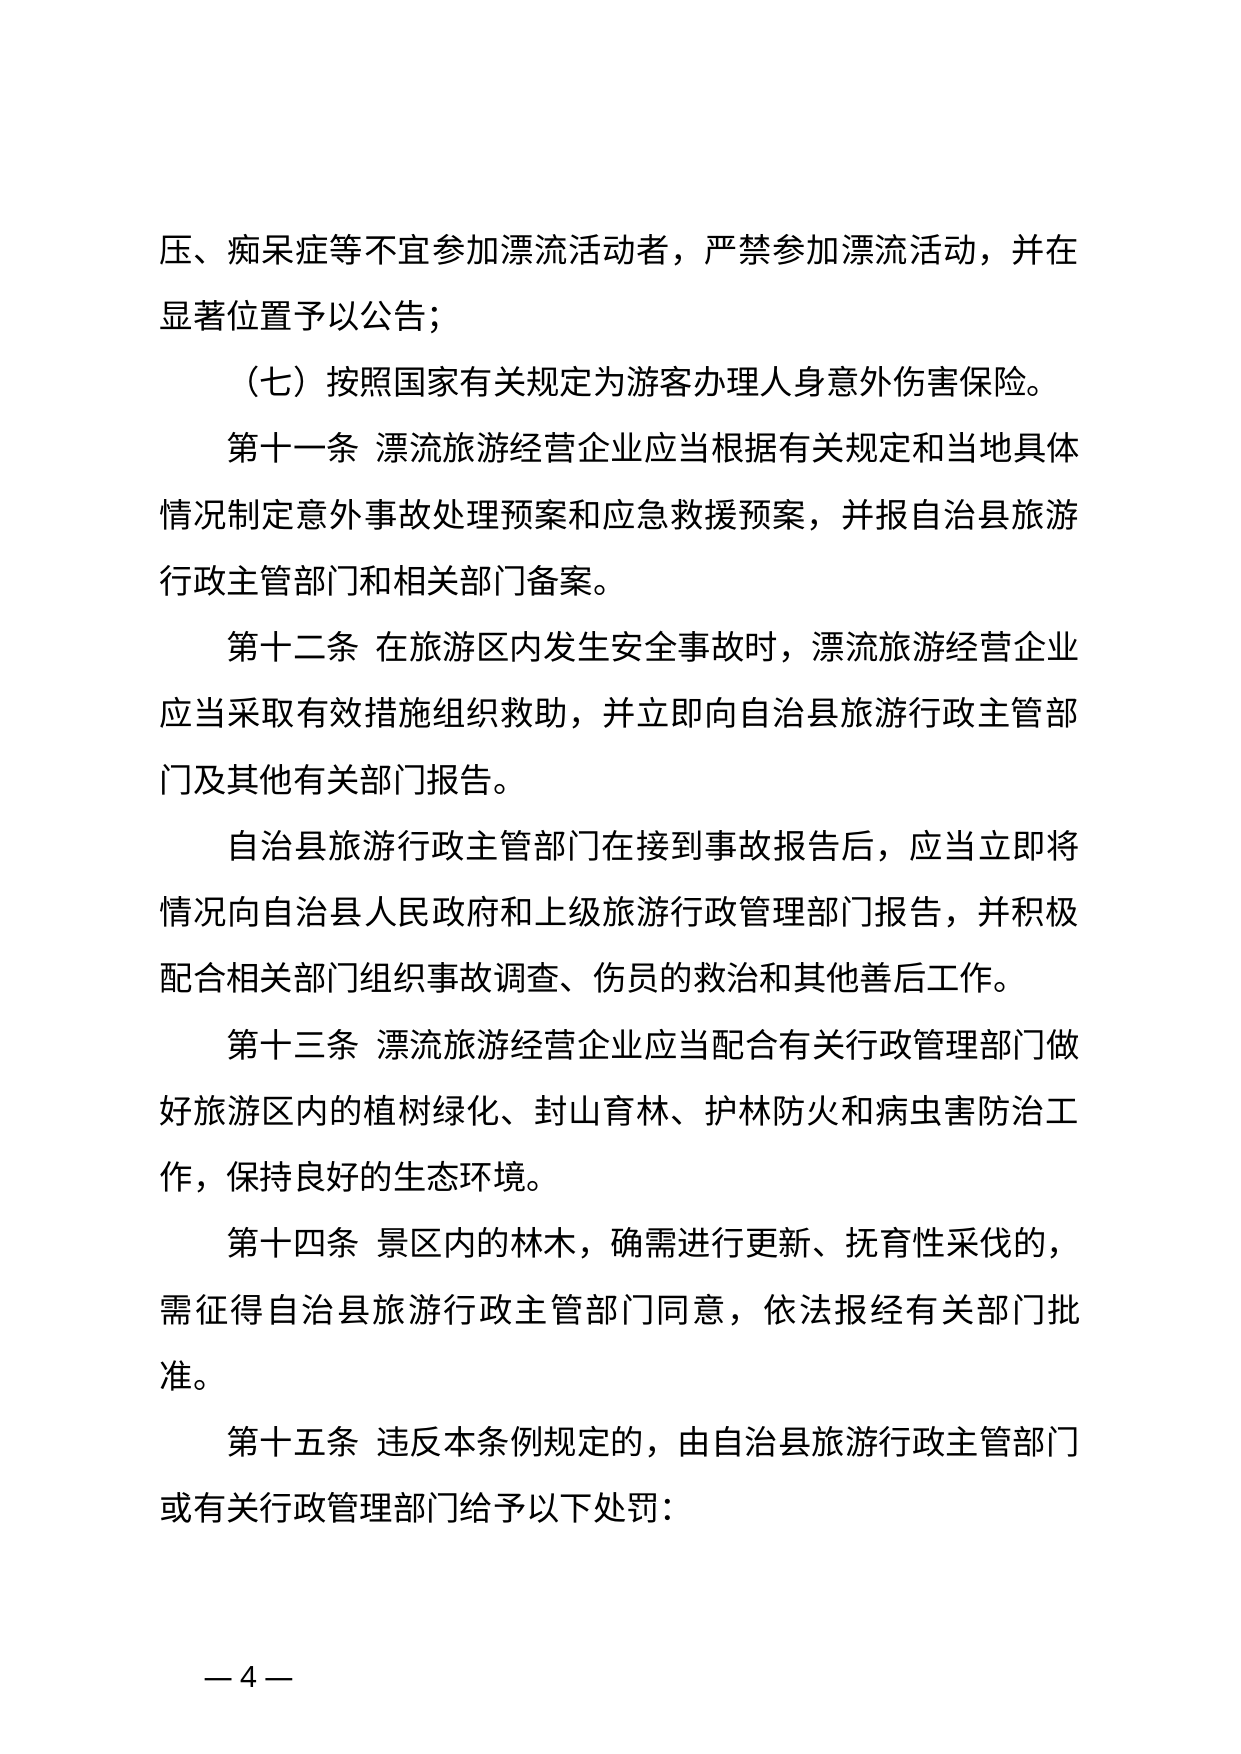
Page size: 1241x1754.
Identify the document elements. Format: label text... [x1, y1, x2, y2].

text （七）按照国家有关规定为游客办理人身意外伤害保险。 [159, 347, 1081, 413]
text 第十二条 在旅游区内发生安全事故时，漂流旅游经营企业应当采取有效措施组织救助，并立即向自治县旅游行政主管部门及其他有关部门报告。 [159, 612, 1081, 811]
text 第十四条 景区内的林木，确需进行更新、抚育性采伐的，需征得自治县旅游行政主管部门同意，依法报经有关部门批准。 [159, 1208, 1081, 1407]
text 自治县旅游行政主管部门在接到事故报告后，应当立即将情况向自治县人民政府和上级旅游行政管理部门报告，并积极配合相关部门组织事故调查、伤员的救治和其他善后工作。 [159, 811, 1081, 1009]
text 第十五条 违反本条例规定的，由自治县旅游行政主管部门或有关行政管理部门给予以下处罚： [159, 1407, 1081, 1539]
text 第十三条 漂流旅游经营企业应当配合有关行政管理部门做好旅游区内的植树绿化、封山育林、护林防火和病虫害防治工作，保持良好的生态环境。 [159, 1009, 1081, 1208]
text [159, 214, 1081, 347]
text 第十一条 漂流旅游经营企业应当根据有关规定和当地具体情况制定意外事故处理预案和应急救援预案，并报自治县旅游行政主管部门和相关部门备案。 [159, 413, 1081, 612]
